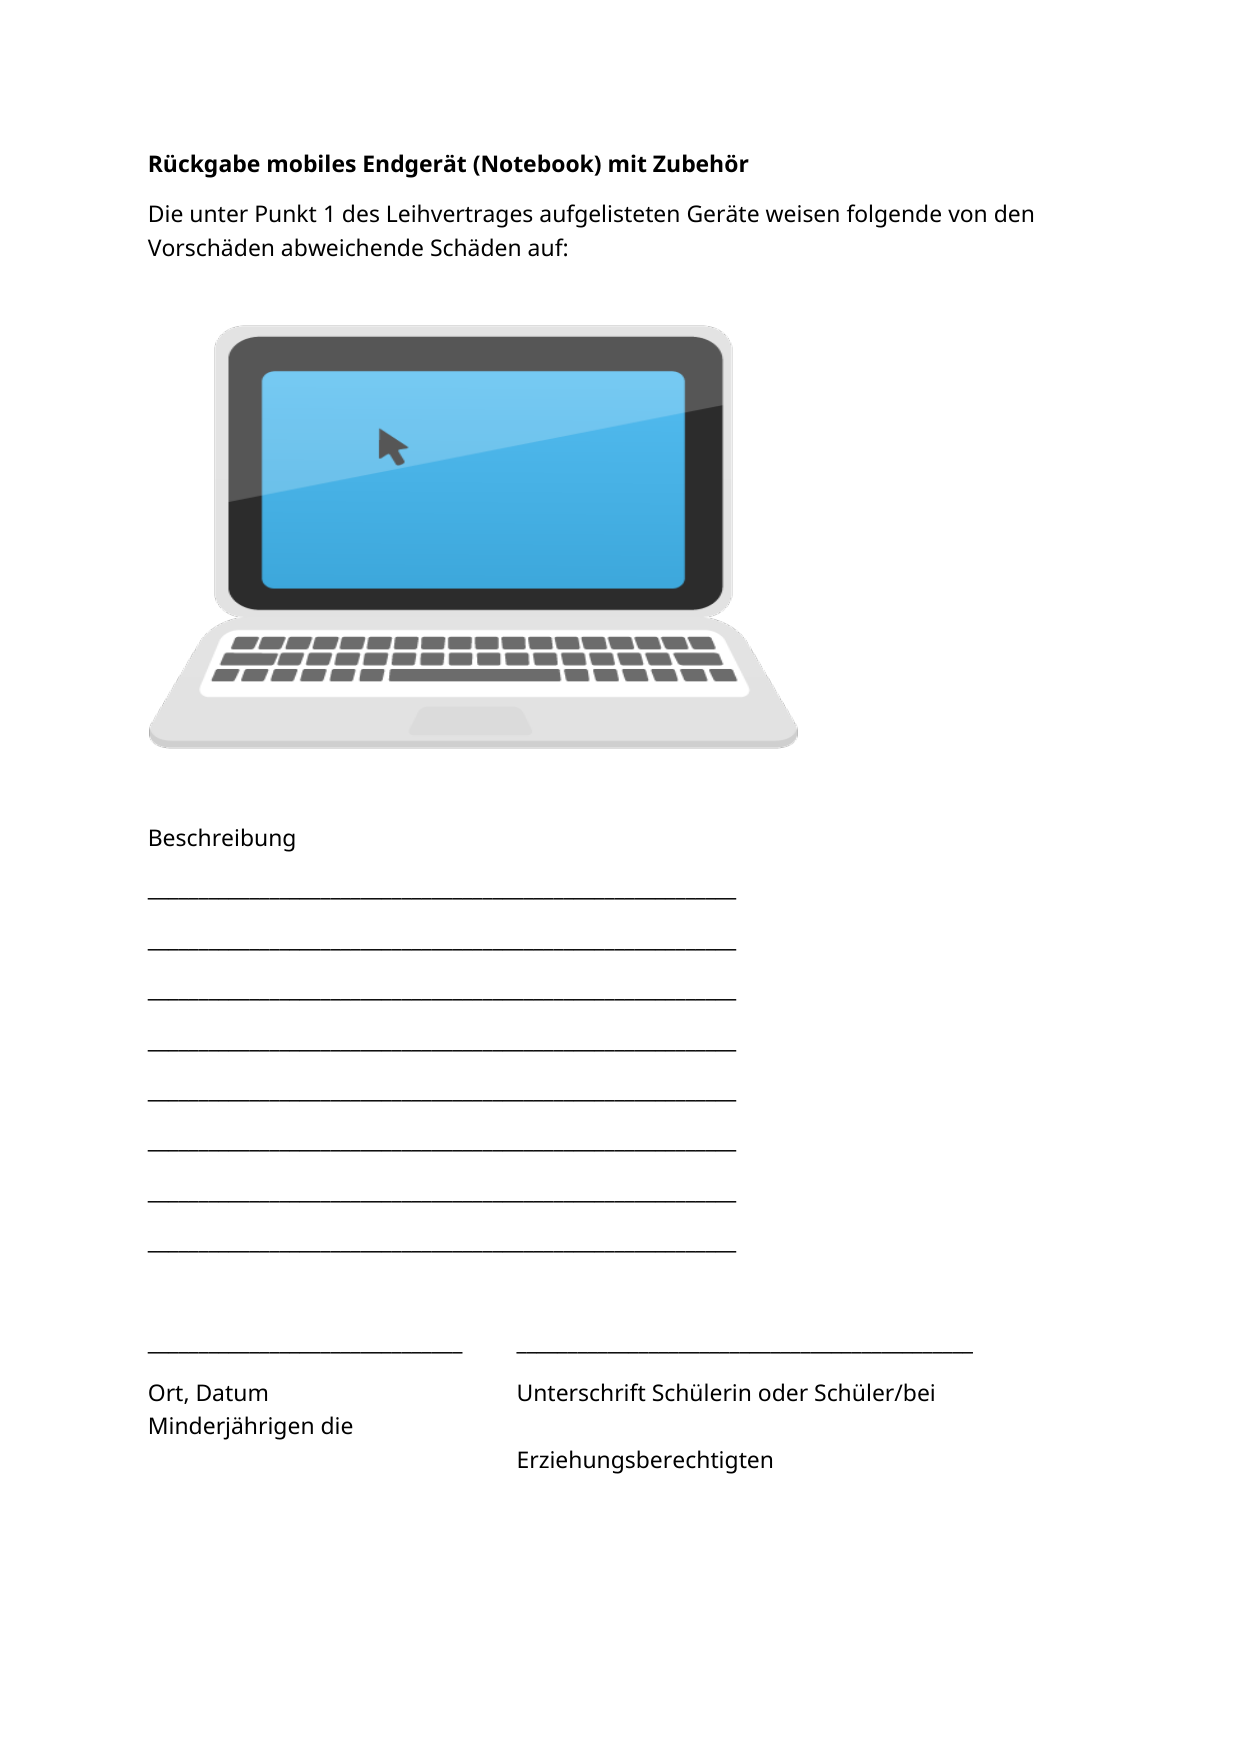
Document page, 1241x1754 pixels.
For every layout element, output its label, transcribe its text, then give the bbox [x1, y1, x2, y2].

text Ort, Datum Unterschrift Schülerin oder Schüler/bei Minderjährigen die Erziehungsberechtigten [148, 1376, 1093, 1475]
text __________________________________________________________ [148, 1225, 1093, 1256]
text __________________________________________________________ [148, 923, 1093, 954]
text __________________________________________________________ [148, 1074, 1093, 1105]
text __________________________________________________________ [148, 973, 1093, 1004]
text __________________________________________________________ [148, 1124, 1093, 1156]
picture [147, 273, 800, 801]
text _______________________________ _____________________________________________ [148, 1326, 1093, 1357]
text __________________________________________________________ [148, 1023, 1093, 1055]
text __________________________________________________________ [148, 1175, 1093, 1206]
text Die unter Punkt 1 des Leihvertrages aufgelisteten Geräte weisen folgende von den Vorschäden abweichende Schäden auf: [148, 198, 1093, 263]
text __________________________________________________________ [148, 872, 1093, 903]
text Rückgabe mobiles Endgerät (Notebook) mit Zubehör [148, 148, 1093, 179]
